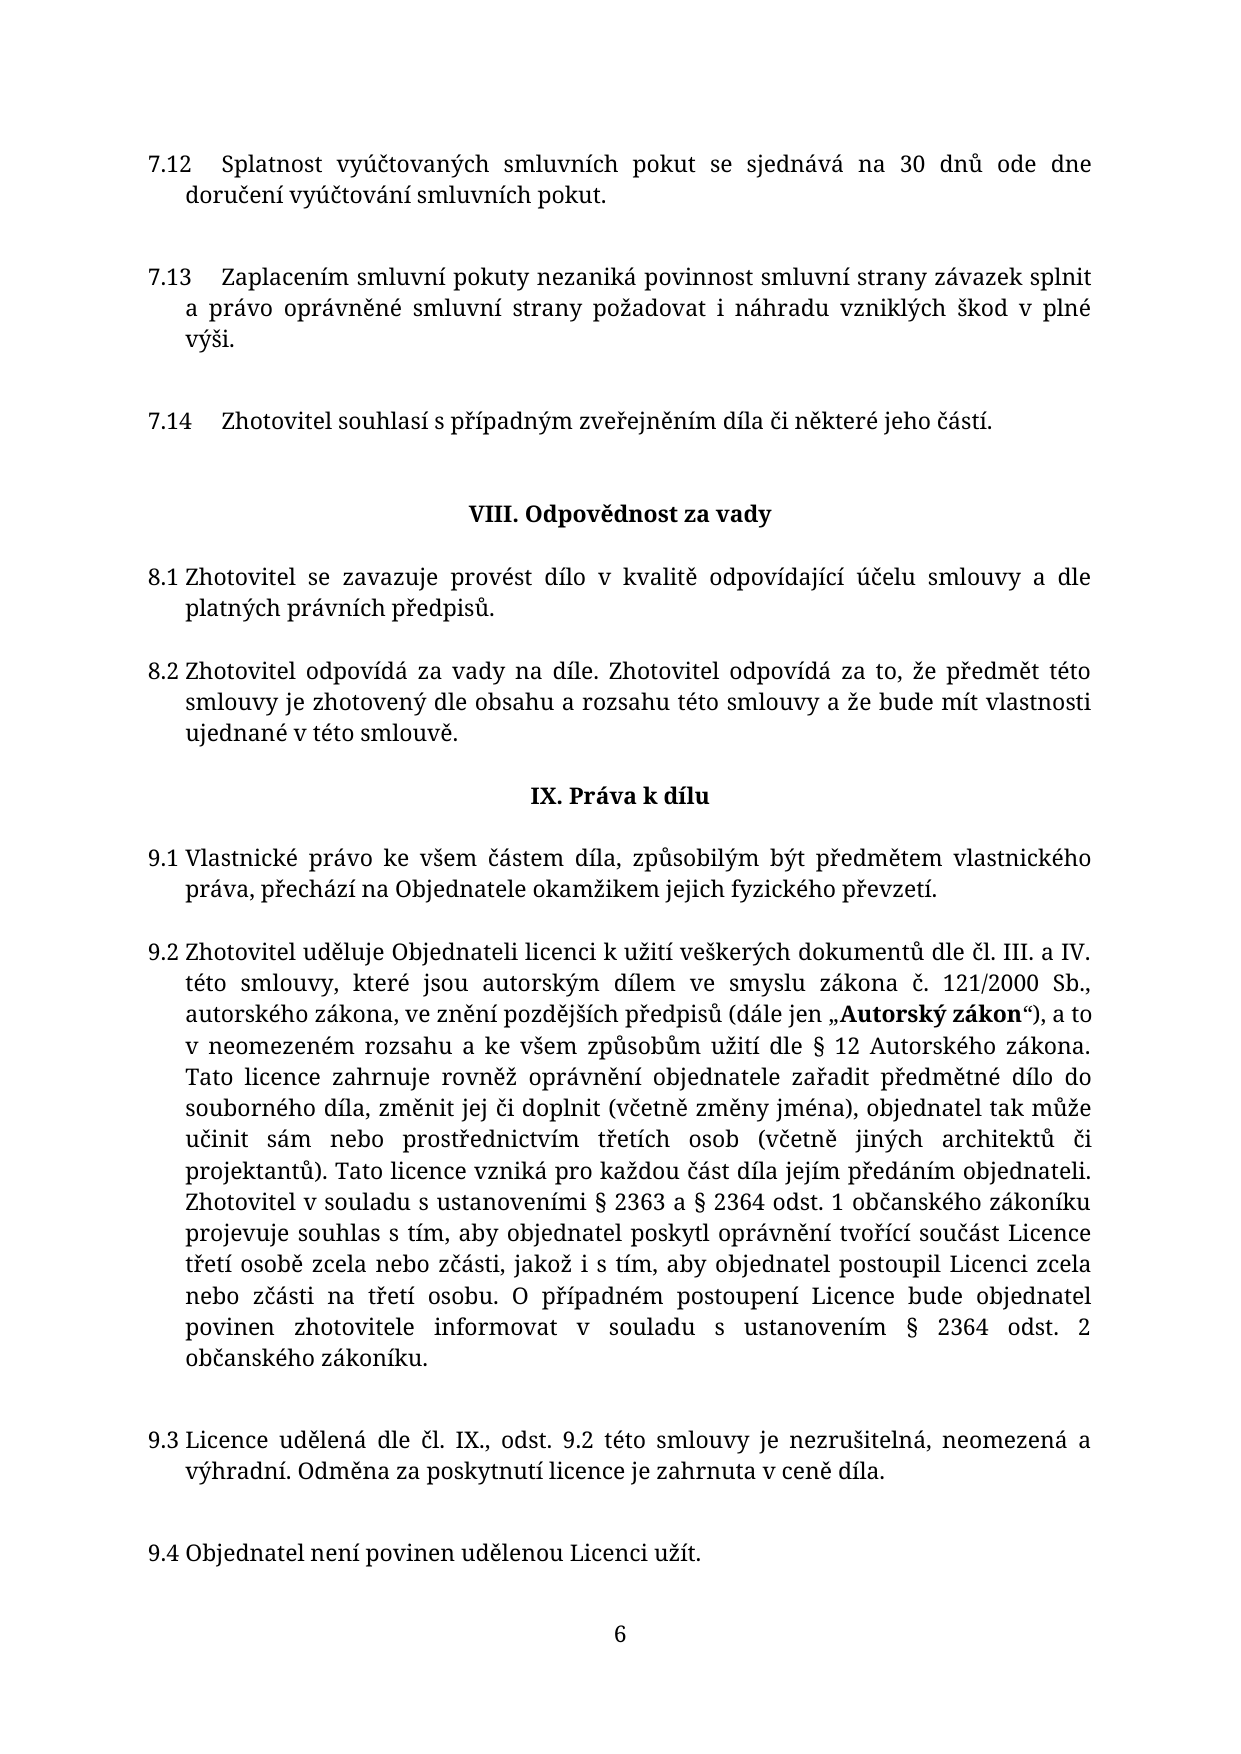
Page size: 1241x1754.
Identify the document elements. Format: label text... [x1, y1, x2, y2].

text IX. Práva k dílu [148, 780, 1093, 811]
list Zhotovitel uděluje Objednateli licenci k užití veškerých dokumentů dle čl. III. a IV. této smlouvy, které jsou autorským dílem ve smyslu zákona č. 121/2000 Sb., autorského zákona, ve znění pozdějších předpisů (dále jen „Autorský zákon“), a to v neomezeném rozsahu a ke všem způsobům užití dle § 12 Autorského zákona. Tato licence zahrnuje rovněž oprávnění objednatele zařadit předmětné dílo do souborného díla, změnit jej či doplnit (včetně změny jména), objednatel tak může učinit sám nebo prostřednictvím třetích osob (včetně jiných architektů či projektantů). Tato licence vzniká pro každou část díla jejím předáním objednateli. Zhotovitel v souladu s ustanoveními § 2363 a § 2364 odst. 1 občanského zákoníku projevuje souhlas s tím, aby objednatel poskytl oprávnění tvořící součást Licence třetí osobě zcela nebo zčásti, jakož i s tím, aby objednatel postoupil Licenci zcela nebo zčásti na třetí osobu. O případném postoupení Licence bude objednatel povinen zhotovitele informovat v souladu s ustanovením § 2364 odst. 2 občanského zákoníku. [148, 936, 1093, 1373]
list Objednatel není povinen udělenou Licenci užít. [148, 1537, 1093, 1568]
list Vlastnické právo ke všem částem díla, způsobilým být předmětem vlastnického práva, přechází na Objednatele okamžikem jejich fyzického převzetí. [148, 842, 1093, 905]
list Zhotovitel souhlasí s případným zveřejněním díla či některé jeho částí. [148, 405, 1093, 436]
text VIII. Odpovědnost za vady [148, 498, 1093, 530]
list Splatnost vyúčtovaných smluvních pokut se sjednává na 30 dnů ode dne doručení vyúčtování smluvních pokut. [148, 148, 1093, 210]
list Zhotovitel odpovídá za vady na díle. Zhotovitel odpovídá za to, že předmět této smlouvy je zhotovený dle obsahu a rozsahu této smlouvy a že bude mít vlastnosti ujednané v této smlouvě. [148, 655, 1093, 748]
list Licence udělená dle čl. IX., odst. 9.2 této smlouvy je nezrušitelná, neomezená a výhradní. Odměna za poskytnutí licence je zahrnuta v ceně díla. [148, 1424, 1093, 1486]
list Zaplacením smluvní pokuty nezaniká povinnost smluvní strany závazek splnit a právo oprávněné smluvní strany požadovat i náhradu vzniklých škod v plné výši. [148, 261, 1093, 354]
list Zhotovitel se zavazuje provést dílo v kvalitě odpovídající účelu smlouvy a dle platných právních předpisů. [148, 561, 1093, 623]
